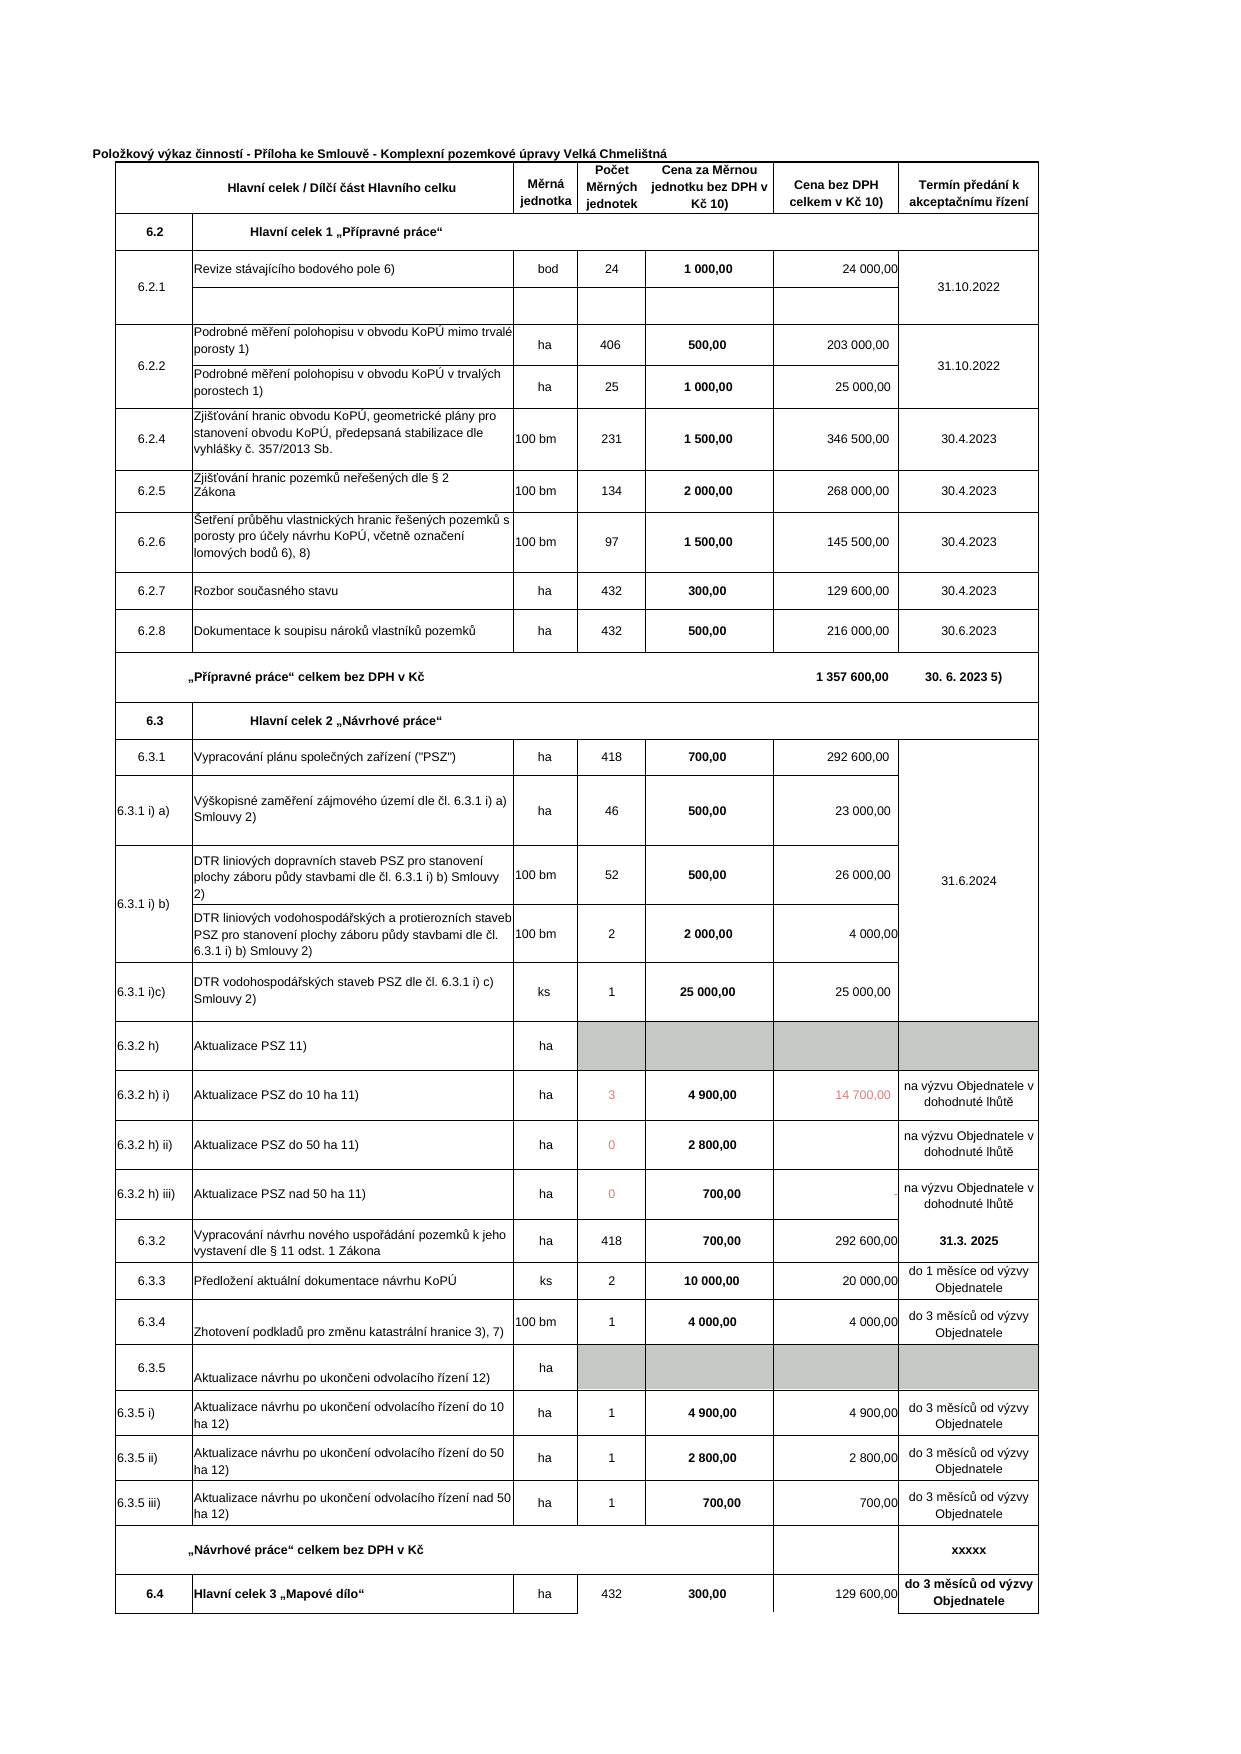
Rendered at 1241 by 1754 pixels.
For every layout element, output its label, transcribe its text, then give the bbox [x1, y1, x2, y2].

table_cell 500,00 [646, 610, 773, 652]
table_cell 700,00 [646, 1220, 773, 1262]
table_cell 20 000,00 [774, 1263, 898, 1299]
table_cell do 3 měsíců od výzvy Objednatele [899, 1575, 1038, 1613]
table_cell 6.2.8 [116, 610, 192, 652]
table_cell 6.3.5 [116, 1345, 192, 1389]
table_cell 6.3.5 i) [116, 1391, 192, 1435]
table_cell ha [514, 1345, 577, 1389]
table_cell 268 000,00 [774, 471, 898, 512]
table_cell Předložení aktuální dokumentace návrhu KoPÚ [193, 1263, 513, 1299]
table_cell ha [514, 1481, 577, 1525]
table_cell 6.3.2 h) ii) [116, 1121, 192, 1169]
table_cell 26 000,00 [774, 846, 898, 904]
table_cell 2 800,00 [646, 1121, 773, 1169]
table_cell 1 500,00 [646, 513, 773, 572]
table_cell 6.3.2 h) [116, 1022, 192, 1070]
table_cell 3 [578, 1071, 645, 1119]
table_cell Revize stávajícího bodového pole 6) [193, 251, 513, 287]
table_cell 1 [578, 1391, 645, 1435]
table_cell na výzvu Objednatele v dohodnuté lhůtě [899, 1071, 1038, 1119]
table_cell 129 600,00 [774, 1575, 898, 1613]
table_cell [646, 1022, 773, 1070]
table_cell DTR liniových dopravních staveb PSZ pro stanovení plochy záboru půdy stavbami dle čl. 6.3.1 i) b) Smlouvy 2) [193, 846, 513, 904]
table_cell DTR liniových vodohospodářských a protierozních staveb PSZ pro stanovení plochy záboru půdy stavbami dle čl. 6.3.1 i) b) Smlouvy 2) [193, 905, 513, 962]
table_cell 6.3 [116, 703, 192, 738]
table_cell 31.6.2024 [899, 740, 1038, 1021]
table_cell 6.3.5 ii) [116, 1436, 192, 1480]
table_cell 6.2.4 [116, 409, 192, 469]
table_cell 6.3.1 i)c) [116, 963, 192, 1021]
table_cell 1 000,00 [646, 366, 773, 408]
table_cell Vypracování návrhu nového uspořádání pozemků k jeho vystavení dle § 11 odst. 1 Zákona [193, 1220, 513, 1262]
table_cell ha [514, 1220, 577, 1262]
table_cell bod [514, 251, 577, 287]
table_cell 0 [578, 1170, 645, 1219]
table_header Termín předání k akceptačnímu řízení [899, 163, 1038, 213]
table_cell 231 [578, 409, 645, 469]
table_cell 300,00 [646, 573, 773, 609]
table_cell [774, 1345, 898, 1389]
table_cell ha [514, 740, 577, 775]
table_cell 100 bm [514, 905, 577, 962]
table_cell 25 000,00 [646, 963, 773, 1021]
table_cell Aktualizace návrhu po ukončeni odvolacího řízení 12) [193, 1345, 513, 1389]
table_cell Aktualizace návrhu po ukončení odvolacího řízení do 10 ha 12) [193, 1391, 513, 1435]
table_cell [646, 1345, 773, 1389]
table_cell 6.3.4 [116, 1300, 192, 1344]
table_cell ha [514, 1391, 577, 1435]
table_cell do 3 měsíců od výzvy Objednatele [899, 1481, 1038, 1525]
table_cell [899, 1022, 1038, 1070]
table_cell 30.4.2023 [899, 513, 1038, 572]
table_cell do 1 měsíce od výzvy Objednatele [899, 1263, 1038, 1299]
table_cell 25 [578, 366, 645, 408]
table_cell 2 000,00 [646, 471, 773, 512]
text Položkový výkaz činností - Příloha ke Smlouvě - Komplexní pozemkové úpravy Velká Chmelištná [92, 147, 1066, 161]
table_cell 500,00 [646, 776, 773, 845]
table_cell Zhotovení podkladů pro změnu katastrální hranice 3), 7) [193, 1300, 513, 1344]
table_cell 100 bm [514, 471, 577, 512]
table_cell Výškopisné zaměření zájmového území dle čl. 6.3.1 i) a) Smlouvy 2) [193, 776, 513, 845]
table_cell 700,00 [646, 740, 773, 775]
table_cell 292 600,00 [774, 740, 898, 775]
table_cell 6.2.5 [116, 471, 192, 512]
table_cell ha [514, 1022, 577, 1070]
table_cell 23 000,00 [774, 776, 898, 845]
table_cell 500,00 [646, 325, 773, 365]
table_cell 700,00 [646, 1481, 773, 1525]
table_cell ks [514, 963, 577, 1021]
table_cell 406 [578, 325, 645, 365]
table_cell 24 [578, 251, 645, 287]
table_cell ha [514, 610, 577, 652]
table_cell 2 [578, 1263, 645, 1299]
table_cell ha [514, 1121, 577, 1169]
table_cell 432 [578, 573, 645, 609]
table_cell 4 900,00 [646, 1391, 773, 1435]
table_cell 6.3.1 [116, 740, 192, 775]
table_cell [774, 1121, 898, 1169]
table_cell Aktualizace PSZ do 50 ha 11) [193, 1121, 513, 1169]
table_cell 2 [578, 905, 645, 962]
table_cell Zjišťování hranic obvodu KoPÚ, geometrické plány pro stanovení obvodu KoPÚ, předepsaná stabilizace dle vyhlášky č. 357/2013 Sb. [193, 409, 513, 469]
table_cell 30.4.2023 [899, 471, 1038, 512]
table_cell 500,00 [646, 846, 773, 904]
table_cell 31.10.2022 [899, 325, 1038, 408]
table_cell 346 500,00 [774, 409, 898, 469]
table_cell 4 900,00 [774, 1391, 898, 1435]
table_cell 292 600,00 [774, 1220, 898, 1262]
table_cell [578, 1345, 645, 1389]
table_cell 100 bm [514, 846, 577, 904]
table_cell 6.3.2 [116, 1220, 192, 1262]
table_cell 4 000,00 [774, 905, 898, 962]
table_cell [193, 288, 513, 324]
table_cell 52 [578, 846, 645, 904]
table_cell 6.2.7 [116, 573, 192, 609]
table_cell „Přípravné práce“ celkem bez DPH v Kč 1 357 600,00 30. 6. 2023 5) [116, 653, 1038, 702]
table_cell 700,00 [774, 1481, 898, 1525]
table_cell [578, 288, 645, 324]
table_cell 300,00 [645, 1575, 774, 1613]
table_cell Aktualizace PSZ nad 50 ha 11) [193, 1170, 513, 1219]
table_cell 6.2.6 [116, 513, 192, 572]
table_cell 10 000,00 [646, 1263, 773, 1299]
table_cell 6.2.1 [116, 251, 192, 324]
table_cell ha [514, 1071, 577, 1119]
table_cell ha [514, 325, 577, 365]
table_cell ha [514, 776, 577, 845]
table_cell 6.3.1 i) b) [116, 846, 192, 962]
table_cell 134 [578, 471, 645, 512]
table_cell do 3 měsíců od výzvy Objednatele [899, 1391, 1038, 1435]
table_cell 100 bm [514, 1300, 577, 1344]
table_cell 46 [578, 776, 645, 845]
table_cell 97 [578, 513, 645, 572]
table_cell na výzvu Objednatele v dohodnuté lhůtě [899, 1121, 1038, 1169]
table_cell 14 700,00 [774, 1071, 898, 1119]
table_cell Aktualizace PSZ 11) [193, 1022, 513, 1070]
table_cell 1 [578, 963, 645, 1021]
table_cell 30.6.2023 [899, 610, 1038, 652]
table_cell 24 000,00 [774, 251, 898, 287]
table_header Měrná jednotka [514, 163, 577, 213]
table_cell do 3 měsíců od výzvy Objednatele [899, 1300, 1038, 1344]
table_header Cena bez DPH celkem v Kč 10) [774, 163, 898, 213]
table_cell 6.2.2 [116, 325, 192, 408]
table_cell Aktualizace PSZ do 10 ha 11) [193, 1071, 513, 1119]
table_cell „Návrhové práce“ celkem bez DPH v Kč [116, 1526, 773, 1574]
table_cell 4 900,00 [646, 1071, 773, 1119]
table_cell 6.3.2 h) i) [116, 1071, 192, 1119]
table_header Hlavní celek / Dílčí část Hlavního celku [116, 163, 513, 213]
table_cell Vypracování plánu společných zařízení ("PSZ") [193, 740, 513, 775]
table_cell 432 [578, 1575, 645, 1613]
table_cell 2 800,00 [646, 1436, 773, 1480]
table_cell 100 bm [514, 409, 577, 469]
table_cell 6.2 [116, 214, 192, 250]
table_cell Hlavní celek 2 „Návrhové práce“ [193, 703, 1038, 738]
table_cell 418 [578, 740, 645, 775]
table_cell [899, 1345, 1038, 1389]
table_cell Šetření průběhu vlastnických hranic řešených pozemků s porosty pro účely návrhu KoPÚ, včetně označení lomových bodů 6), 8) [193, 513, 513, 572]
table_cell ha [514, 1575, 577, 1613]
table_cell 25 000,00 [774, 963, 898, 1021]
table_cell 31.10.2022 [899, 251, 1038, 324]
table_cell 30.4.2023 [899, 409, 1038, 469]
table_cell [514, 288, 577, 324]
table_cell 2 000,00 [646, 905, 773, 962]
table_cell 25 000,00 [774, 366, 898, 408]
table_cell ha [514, 1436, 577, 1480]
table_cell 129 600,00 [774, 573, 898, 609]
table_cell 6.3.5 iii) [116, 1481, 192, 1525]
table_cell Podrobné měření polohopisu v obvodu KoPÚ mimo trvalé porosty 1) [193, 325, 513, 365]
table_cell [774, 1526, 898, 1574]
table_cell Hlavní celek 3 „Mapové dílo“ [193, 1575, 513, 1613]
table_cell - [774, 1170, 898, 1219]
table_cell ks [514, 1263, 577, 1299]
table_cell Rozbor současného stavu [193, 573, 513, 609]
table_cell [646, 288, 773, 324]
table_cell 6.3.3 [116, 1263, 192, 1299]
table_cell [774, 288, 898, 324]
table_cell 1 [578, 1300, 645, 1344]
table_cell 6.3.1 i) a) [116, 776, 192, 845]
table_cell 418 [578, 1220, 645, 1262]
table_cell 100 bm [514, 513, 577, 572]
table_cell [578, 1022, 645, 1070]
table_cell [774, 1022, 898, 1070]
table_cell 0 [578, 1121, 645, 1169]
table_cell 30.4.2023 [899, 573, 1038, 609]
table_cell 145 500,00 [774, 513, 898, 572]
table_cell 1 [578, 1436, 645, 1480]
table_cell 6.4 [116, 1575, 192, 1613]
table_cell Podrobné měření polohopisu v obvodu KoPÚ v trvalých porostech 1) [193, 366, 513, 408]
table_cell 1 000,00 [646, 251, 773, 287]
table_cell Dokumentace k soupisu nároků vlastníků pozemků [193, 610, 513, 652]
table_header Počet Měrných jednotek [578, 163, 645, 213]
table_cell 203 000,00 [774, 325, 898, 365]
table_cell 6.3.2 h) iii) [116, 1170, 192, 1219]
table_cell 1 500,00 [646, 409, 773, 469]
table_cell 2 800,00 [774, 1436, 898, 1480]
table_cell na výzvu Objednatele v dohodnuté lhůtě 31.3. 2025 [899, 1170, 1038, 1262]
table_cell do 3 měsíců od výzvy Objednatele [899, 1436, 1038, 1480]
table_cell ha [514, 1170, 577, 1219]
table_cell Zjišťování hranic pozemků neřešených dle § 2 Zákona [193, 471, 513, 512]
table_header Cena za Měrnou jednotku bez DPH v Kč 10) [645, 163, 773, 213]
table_cell xxxxx [899, 1526, 1038, 1574]
table_cell 216 000,00 [774, 610, 898, 652]
table_cell 4 000,00 [774, 1300, 898, 1344]
table_cell Hlavní celek 1 „Přípravné práce“ [193, 214, 1038, 250]
table_cell 700,00 [646, 1170, 773, 1219]
table_cell DTR vodohospodářských staveb PSZ dle čl. 6.3.1 i) c) Smlouvy 2) [193, 963, 513, 1021]
table_cell 432 [578, 610, 645, 652]
table_cell Aktualizace návrhu po ukončení odvolacího řízení do 50 ha 12) [193, 1436, 513, 1480]
table_cell 1 [578, 1481, 645, 1525]
table_cell 4 000,00 [646, 1300, 773, 1344]
table_cell ha [514, 573, 577, 609]
table_cell ha [514, 366, 577, 408]
table_cell Aktualizace návrhu po ukončení odvolacího řízení nad 50 ha 12) [193, 1481, 513, 1525]
